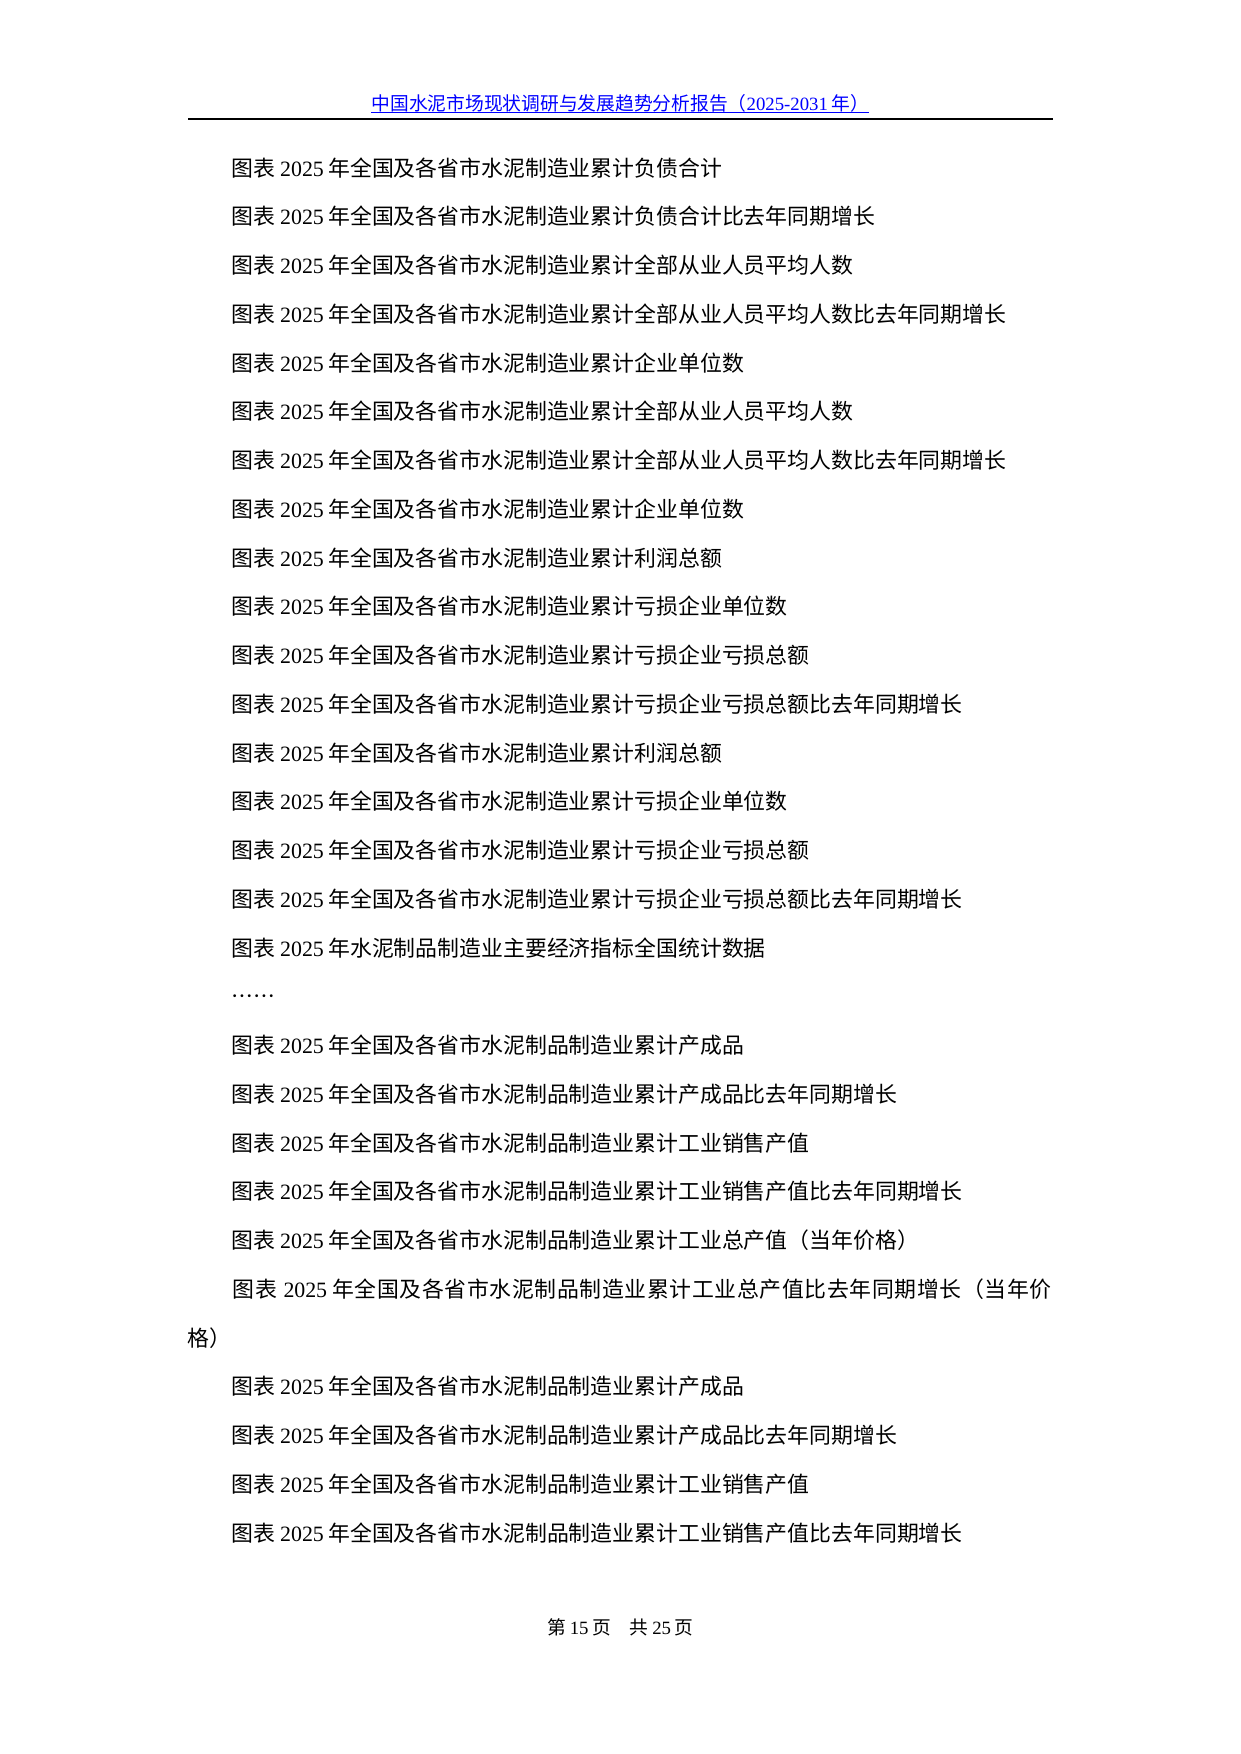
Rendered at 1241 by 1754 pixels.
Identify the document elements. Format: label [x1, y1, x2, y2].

text [187, 150, 1053, 1548]
